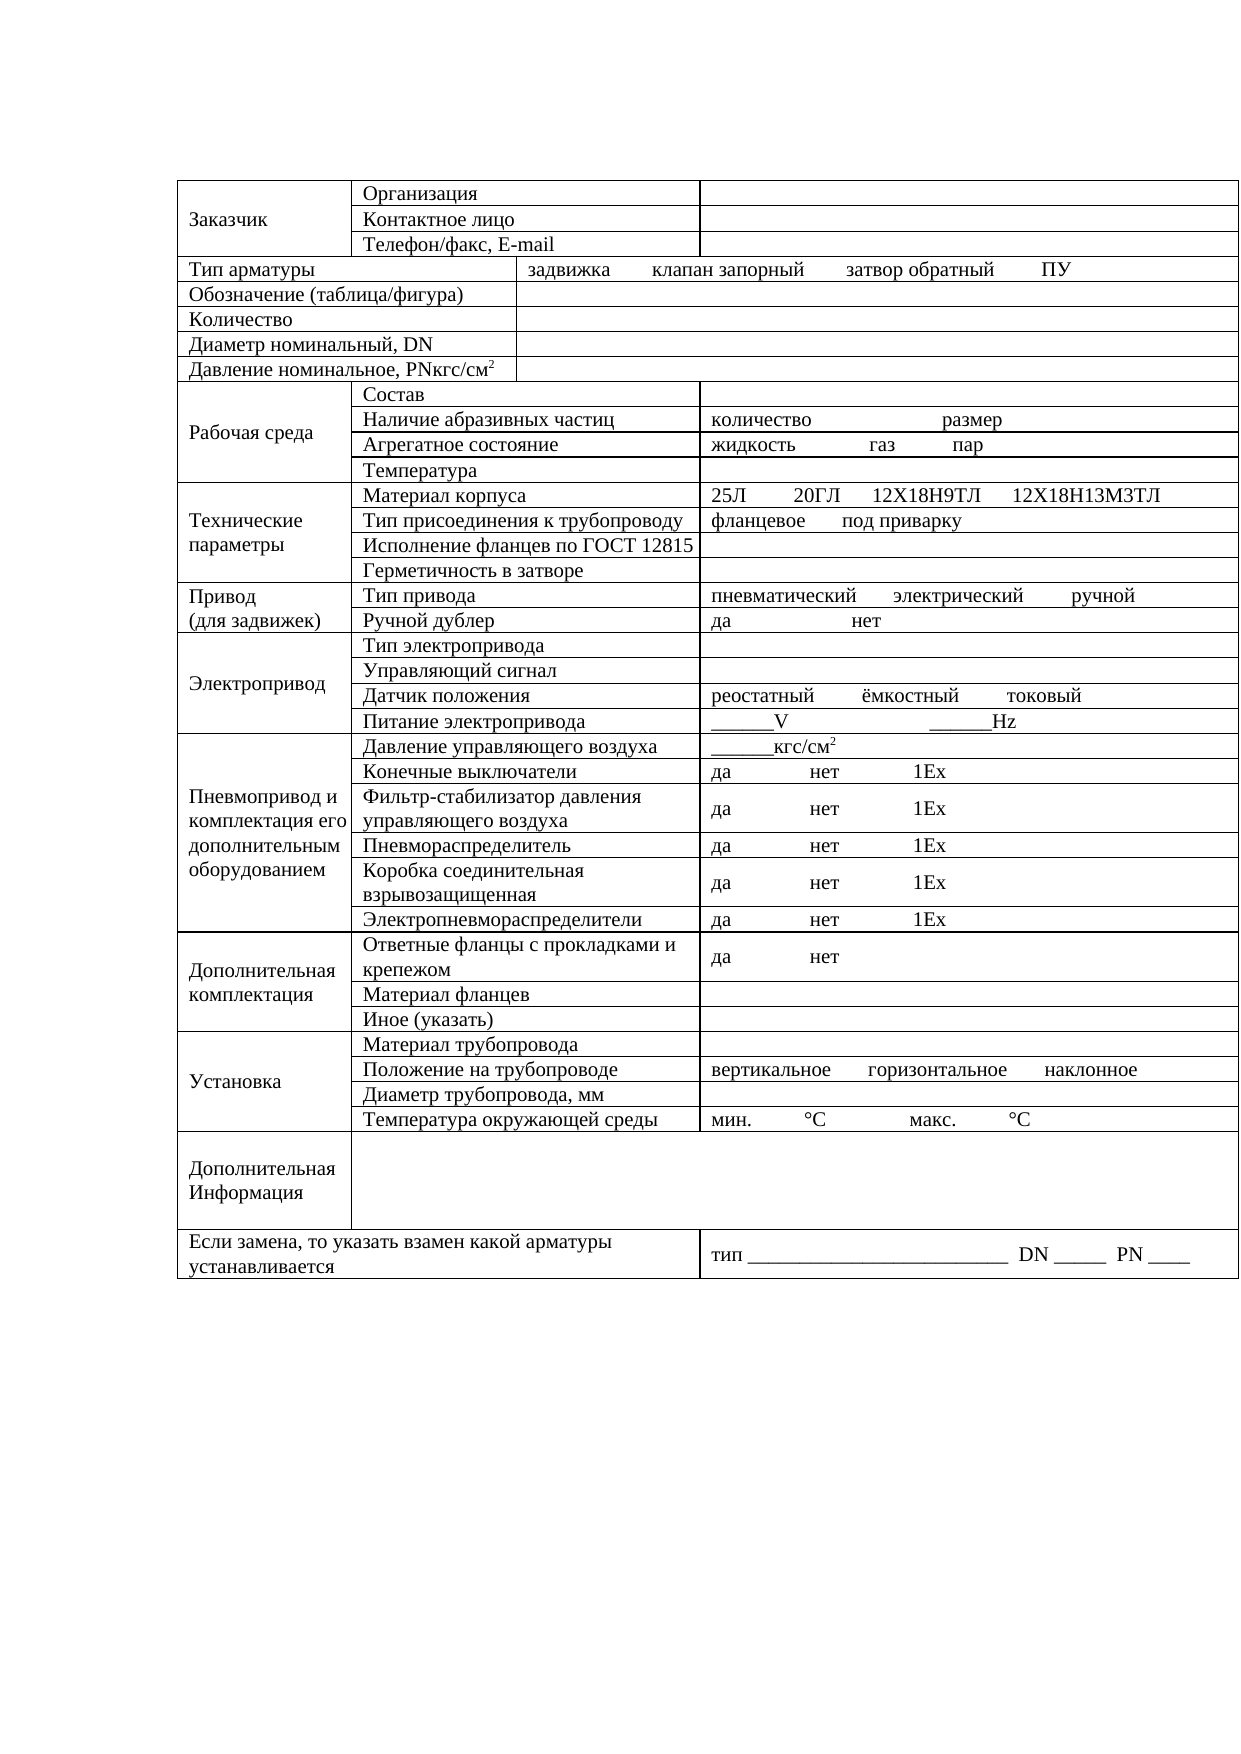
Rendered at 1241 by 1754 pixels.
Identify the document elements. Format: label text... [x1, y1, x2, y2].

table_cell Температура [352, 458, 699, 482]
table_cell мин. °С макс. °С [701, 1107, 1238, 1131]
table_cell Если замена, то указать взамен какой арматуры устанавливается [178, 1230, 699, 1278]
table_cell [701, 533, 1238, 557]
table_cell Наличие абразивных частиц [352, 407, 699, 431]
table_cell [701, 206, 1238, 231]
table_cell Тип присоединения к трубопроводу [352, 508, 699, 532]
table_cell 25Л  20ГЛ ⁪ 12Х18Н9ТЛ ⁪ 12Х18Н13М3ТЛ  [701, 483, 1238, 507]
table_cell Герметичность в затворе [352, 558, 699, 582]
table_cell Материал фланцев [352, 982, 699, 1006]
table_cell Дополнительная комплектация [178, 933, 351, 1031]
table_cell количество размер [701, 407, 1238, 431]
table_cell Дополнительная Информация [178, 1132, 351, 1228]
table_cell Давление номинальное, PNкгс/см2 [178, 357, 516, 381]
table_cell да  нет  [701, 933, 1238, 981]
table_cell да  нет  [701, 608, 1238, 632]
table_cell Обозначение (таблица/фигура) [178, 282, 516, 306]
table_cell пневматический ⁪ электрический  ручной ⁪ [701, 583, 1238, 607]
table_cell да  нет  1Ех  [701, 784, 1238, 832]
table_cell Тип привода [352, 583, 699, 607]
table_cell фланцевое ⁪ под приварку  [701, 508, 1238, 532]
table_cell [701, 982, 1238, 1006]
table_cell да  нет  1Ех  [701, 833, 1238, 857]
table_cell Ответные фланцы с прокладками и крепежом [352, 933, 699, 981]
table_cell Исполнение фланцев по ГОСТ 12815 [352, 533, 699, 557]
table_cell [517, 357, 1238, 381]
table_cell Давление управляющего воздуха [352, 734, 699, 758]
table_cell да  нет  1Ех  [701, 858, 1238, 906]
table_cell Диаметр номинальный, DN [178, 332, 516, 356]
table_cell да  нет  1Ех  [701, 759, 1238, 783]
table_cell Рабочая среда [178, 382, 351, 482]
table_cell [517, 282, 1238, 306]
table_cell [701, 1007, 1238, 1031]
table_cell ______V ______Hz [701, 709, 1238, 733]
table_cell Материал корпуса [352, 483, 699, 507]
table_cell Технические параметры [178, 483, 351, 582]
table_cell Агрегатное состояние [352, 433, 699, 456]
table_cell ______кгс/см2 [701, 734, 1238, 758]
table_cell Иное (указать) [352, 1007, 699, 1031]
table_cell вертикальное  горизонтальное  наклонное  [701, 1057, 1238, 1081]
table_header Заказчик [178, 181, 351, 256]
table_cell жидкость  газ ⁪ пар  [701, 433, 1238, 456]
table_cell Ручной дублер [352, 608, 699, 632]
table_cell [701, 382, 1238, 406]
table_cell Коробка соединительная взрывозащищенная [352, 858, 699, 906]
table_cell [517, 332, 1238, 356]
table_header Организация [352, 181, 699, 205]
table_cell Температура окружающей среды [352, 1107, 699, 1131]
table_cell [517, 307, 1238, 331]
table_cell Количество [178, 307, 516, 331]
table_cell Состав [352, 382, 699, 406]
table_cell [701, 232, 1238, 256]
table_cell [701, 658, 1238, 682]
table_cell [701, 558, 1238, 582]
table_cell Телефон/факс, Е-mail [352, 232, 699, 256]
table_cell Тип электропривода [352, 633, 699, 657]
table_cell [701, 1032, 1238, 1056]
table_cell реостатный  ёмкостный  токовый  [701, 684, 1238, 707]
table_cell Электропривод [178, 633, 351, 733]
table_cell Фильтр-стабилизатор давления управляющего воздуха [352, 784, 699, 832]
table_cell да  нет  1Ех  [701, 907, 1238, 931]
table_cell Управляющий сигнал [352, 658, 699, 682]
table_cell Электропневмораспределители [352, 907, 699, 931]
table_cell тип _________________________ DN _____ PN ____ [701, 1230, 1238, 1278]
table_cell Пневмопривод и комплектация его дополнительным оборудованием [178, 734, 351, 931]
table_cell Питание электропривода [352, 709, 699, 733]
table_cell Установка [178, 1032, 351, 1131]
table_cell Тип арматуры [178, 257, 516, 281]
table_cell Контактное лицо [352, 206, 699, 231]
table_header [701, 181, 1238, 205]
table_cell [701, 1082, 1238, 1106]
table_cell Пневмораспределитель [352, 833, 699, 857]
table_cell задвижка ⁪ клапан запорный ⁪ затвор обратный ⁪ ПУ ⁪ [517, 257, 1238, 281]
table_cell Привод (для задвижек) [178, 583, 351, 632]
table_cell Датчик положения [352, 684, 699, 707]
table_cell [352, 1132, 1238, 1228]
table_cell Положение на трубопроводе [352, 1057, 699, 1081]
table_cell Конечные выключатели [352, 759, 699, 783]
table_cell [701, 458, 1238, 482]
table_cell Материал трубопровода [352, 1032, 699, 1056]
table_cell Диаметр трубопровода, мм [352, 1082, 699, 1106]
table_cell [701, 633, 1238, 657]
